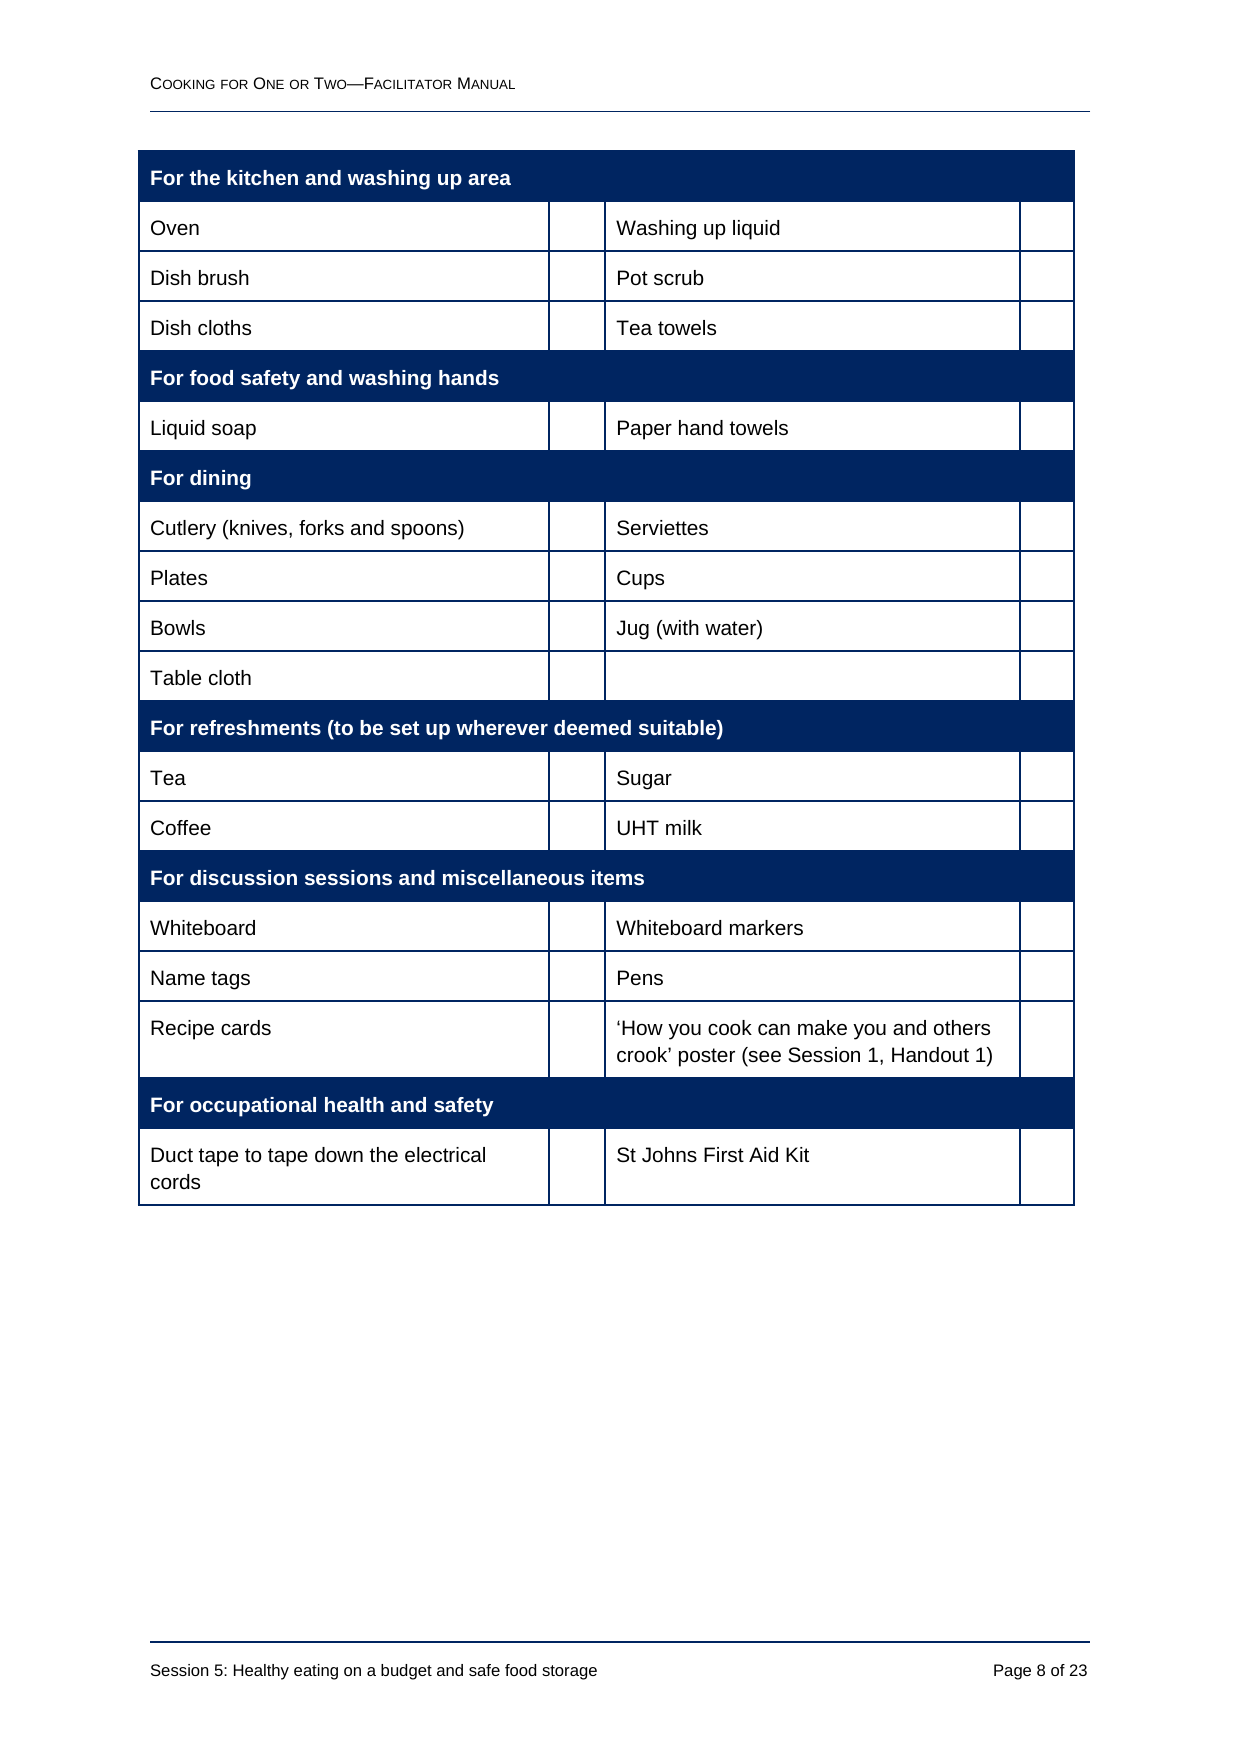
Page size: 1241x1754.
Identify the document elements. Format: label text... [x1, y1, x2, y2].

table_cell [1021, 602, 1073, 650]
table_cell St Johns First Aid Kit [606, 1129, 1019, 1204]
table_cell Recipe cards [140, 1002, 548, 1077]
table_cell Dish brush [140, 252, 548, 300]
table_cell [1021, 1129, 1073, 1204]
table_cell For the kitchen and washing up area [140, 152, 1073, 200]
table_cell Duct tape to tape down the electrical cords [140, 1129, 548, 1204]
table_cell Name tags [140, 952, 548, 1000]
table_cell [550, 1002, 604, 1077]
table_cell Tea towels [606, 302, 1019, 350]
table_cell [550, 552, 604, 600]
table_cell For refreshments (to be set up wherever deemed suitable) [140, 702, 1073, 750]
table_cell Plates [140, 552, 548, 600]
table_cell Paper hand towels [606, 402, 1019, 450]
table_cell UHT milk [606, 802, 1019, 850]
table_cell [1021, 652, 1073, 700]
table_cell [550, 652, 604, 700]
table_cell [606, 652, 1019, 700]
table_cell Table cloth [140, 652, 548, 700]
table_cell [550, 602, 604, 650]
table_cell [550, 402, 604, 450]
table_cell Pot scrub [606, 252, 1019, 300]
table_cell Jug (with water) [606, 602, 1019, 650]
table_cell [1021, 802, 1073, 850]
table_cell Pens [606, 952, 1019, 1000]
table_cell [550, 202, 604, 250]
table_cell [550, 752, 604, 800]
table_cell Sugar [606, 752, 1019, 800]
table_cell [1021, 952, 1073, 1000]
table_cell Serviettes [606, 502, 1019, 550]
table_cell [550, 952, 604, 1000]
table_cell [1021, 402, 1073, 450]
table_cell [550, 502, 604, 550]
table_cell Oven [140, 202, 548, 250]
table_cell Dish cloths [140, 302, 548, 350]
table_cell [550, 802, 604, 850]
table_cell Washing up liquid [606, 202, 1019, 250]
table_cell Tea [140, 752, 548, 800]
table_cell Whiteboard [140, 902, 548, 950]
table_cell Liquid soap [140, 402, 548, 450]
table_cell For occupational health and safety [140, 1079, 1073, 1127]
table_cell [1021, 202, 1073, 250]
table_cell Cutlery (knives, forks and spoons) [140, 502, 548, 550]
table_cell ‘How you cook can make you and others crook’ poster (see Session 1, Handout 1) [606, 1002, 1019, 1077]
table_cell Whiteboard markers [606, 902, 1019, 950]
table_cell [1021, 502, 1073, 550]
table_cell [1021, 752, 1073, 800]
table_cell For dining [140, 452, 1073, 500]
table_cell Coffee [140, 802, 548, 850]
table_cell [1021, 1002, 1073, 1077]
table_cell Cups [606, 552, 1019, 600]
table_cell Bowls [140, 602, 548, 650]
table_cell [1021, 252, 1073, 300]
table_cell [550, 902, 604, 950]
table_cell [550, 1129, 604, 1204]
table_cell [550, 252, 604, 300]
table_cell [1021, 552, 1073, 600]
table_cell [1021, 902, 1073, 950]
table_cell For food safety and washing hands [140, 352, 1073, 400]
table_cell For discussion sessions and miscellaneous items [140, 852, 1073, 900]
table_cell [1021, 302, 1073, 350]
table_cell [550, 302, 604, 350]
